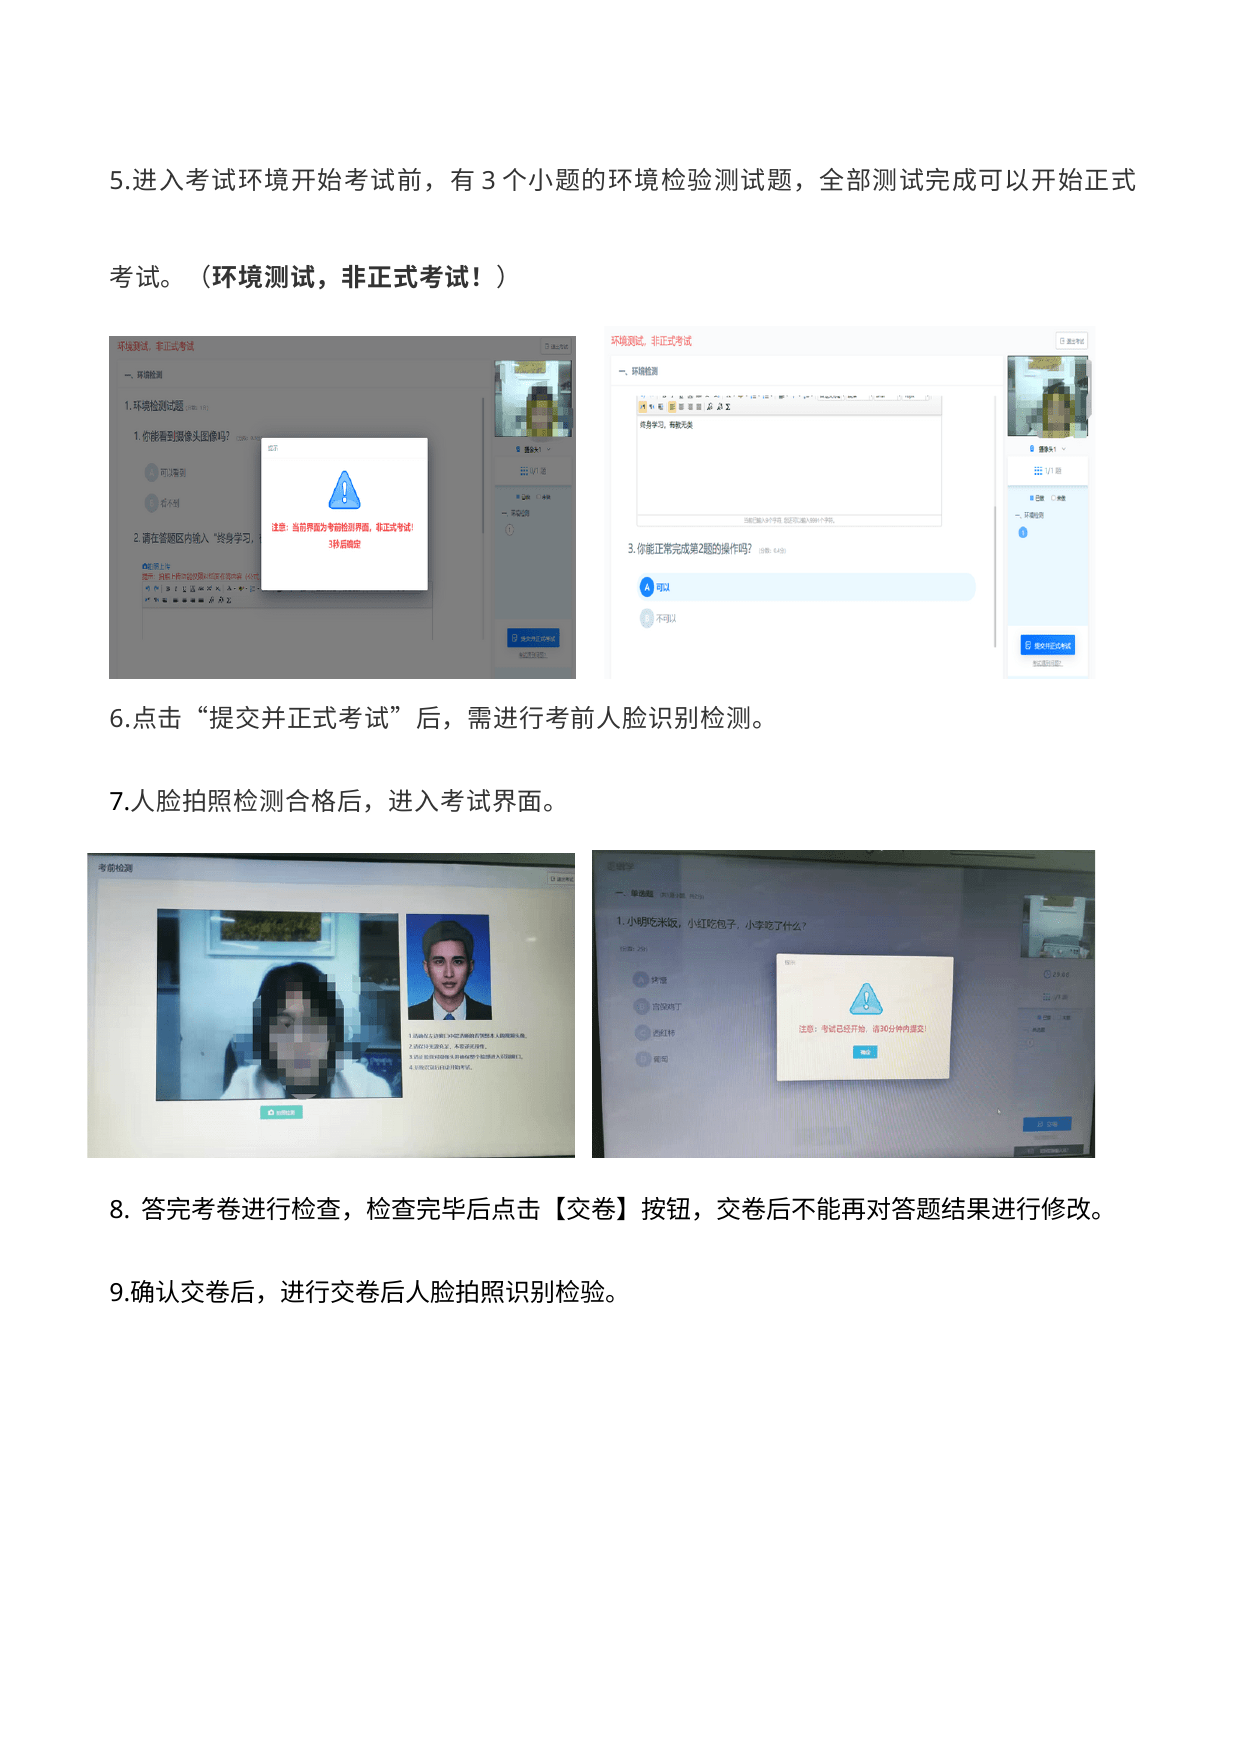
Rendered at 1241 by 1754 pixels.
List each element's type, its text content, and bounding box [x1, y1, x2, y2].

list 答完考卷进行检查，检查完毕后点击【交卷】按钮，交卷后不能再对答题结果进行修改。 [109, 1175, 1136, 1240]
text 5.进入考试环境开始考试前，有3个小题的环境检验测试题，全部测试完成可以开始正式考试。（环境测试，非正式考试！） [109, 146, 1136, 308]
text 7.人脸拍照检测合格后，进入考试界面。 [109, 767, 1136, 832]
picture [592, 850, 1096, 1158]
picture [109, 336, 576, 679]
picture [87, 853, 575, 1158]
text 6.点击“提交并正式考试”后，需进行考前人脸识别检测。 [109, 684, 1136, 749]
list 9.确认交卷后，进行交卷后人脸拍照识别检验。 [109, 1258, 1136, 1323]
picture [604, 326, 1096, 679]
